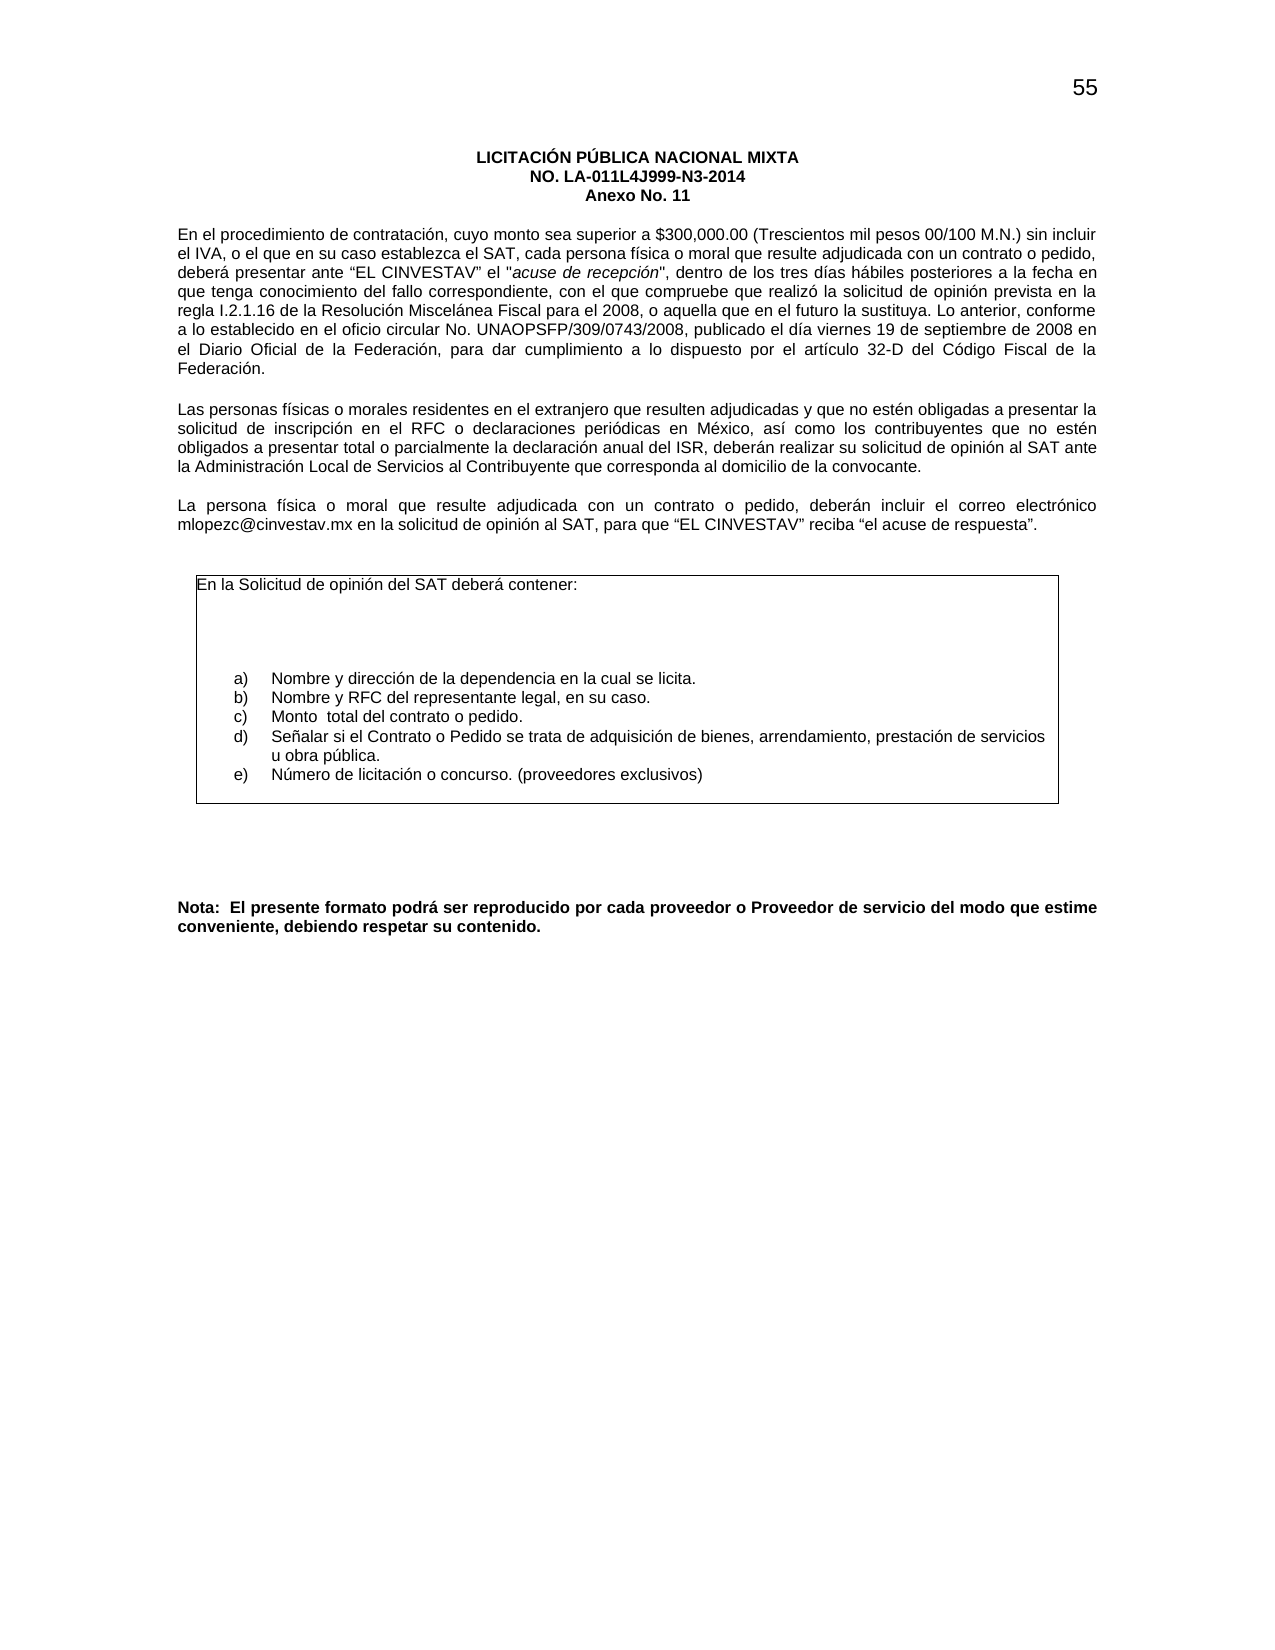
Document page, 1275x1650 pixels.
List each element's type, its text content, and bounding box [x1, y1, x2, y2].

text NO. LA-011L4J999-N3-2014 [177, 167, 1098, 186]
text Anexo No. 11 [177, 186, 1098, 205]
text LICITACIÓN PÚBLICA NACIONAL MIXTA [177, 148, 1098, 167]
text La persona física o moral que resulte adjudicada con un contrato o pedido, deberán incluir el correo electrónico mlopezc@cinvestav.mx en la solicitud de opinión al SAT, para que “EL CINVESTAV” reciba “el acuse de respuesta”. [177, 496, 1098, 534]
text Las personas físicas o morales residentes en el extranjero que resulten adjudicadas y que no estén obligadas a presentar la solicitud de inscripción en el RFC o declaraciones periódicas en México, así como los contribuyentes que no estén obligados a presentar total o parcialmente la declaración anual del ISR, deberán realizar su solicitud de opinión al SAT ante la Administración Local de Servicios al Contribuyente que corresponda al domicilio de la convocante. [177, 400, 1098, 476]
text En el procedimiento de contratación, cuyo monto sea superior a $300,000.00 (Trescientos mil pesos 00/100 M.N.) sin incluir el IVA, o el que en su caso establezca el SAT, cada persona física o moral que resulte adjudicada con un contrato o pedido, deberá presentar ante “EL CINVESTAV” el "acuse de recepción", dentro de los tres días hábiles posteriores a la fecha en que tenga conocimiento del fallo correspondiente, con el que compruebe que realizó la solicitud de opinión prevista en la regla I.2.1.16 de la Resolución Miscelánea Fiscal para el 2008, o aquella que en el futuro la sustituya. Lo anterior, conforme a lo establecido en el oficio circular No. UNAOPSFP/309/0743/2008, publicado el día viernes 19 de septiembre de 2008 en el Diario Oficial de la Federación, para dar cumplimiento a lo dispuesto por el artículo 32-D del Código Fiscal de la Federación. [177, 224, 1098, 378]
text Nota: El presente formato podrá ser reproducido por cada proveedor o Proveedor de servicio del modo que estime conveniente, debiendo respetar su contenido. [177, 898, 1098, 936]
